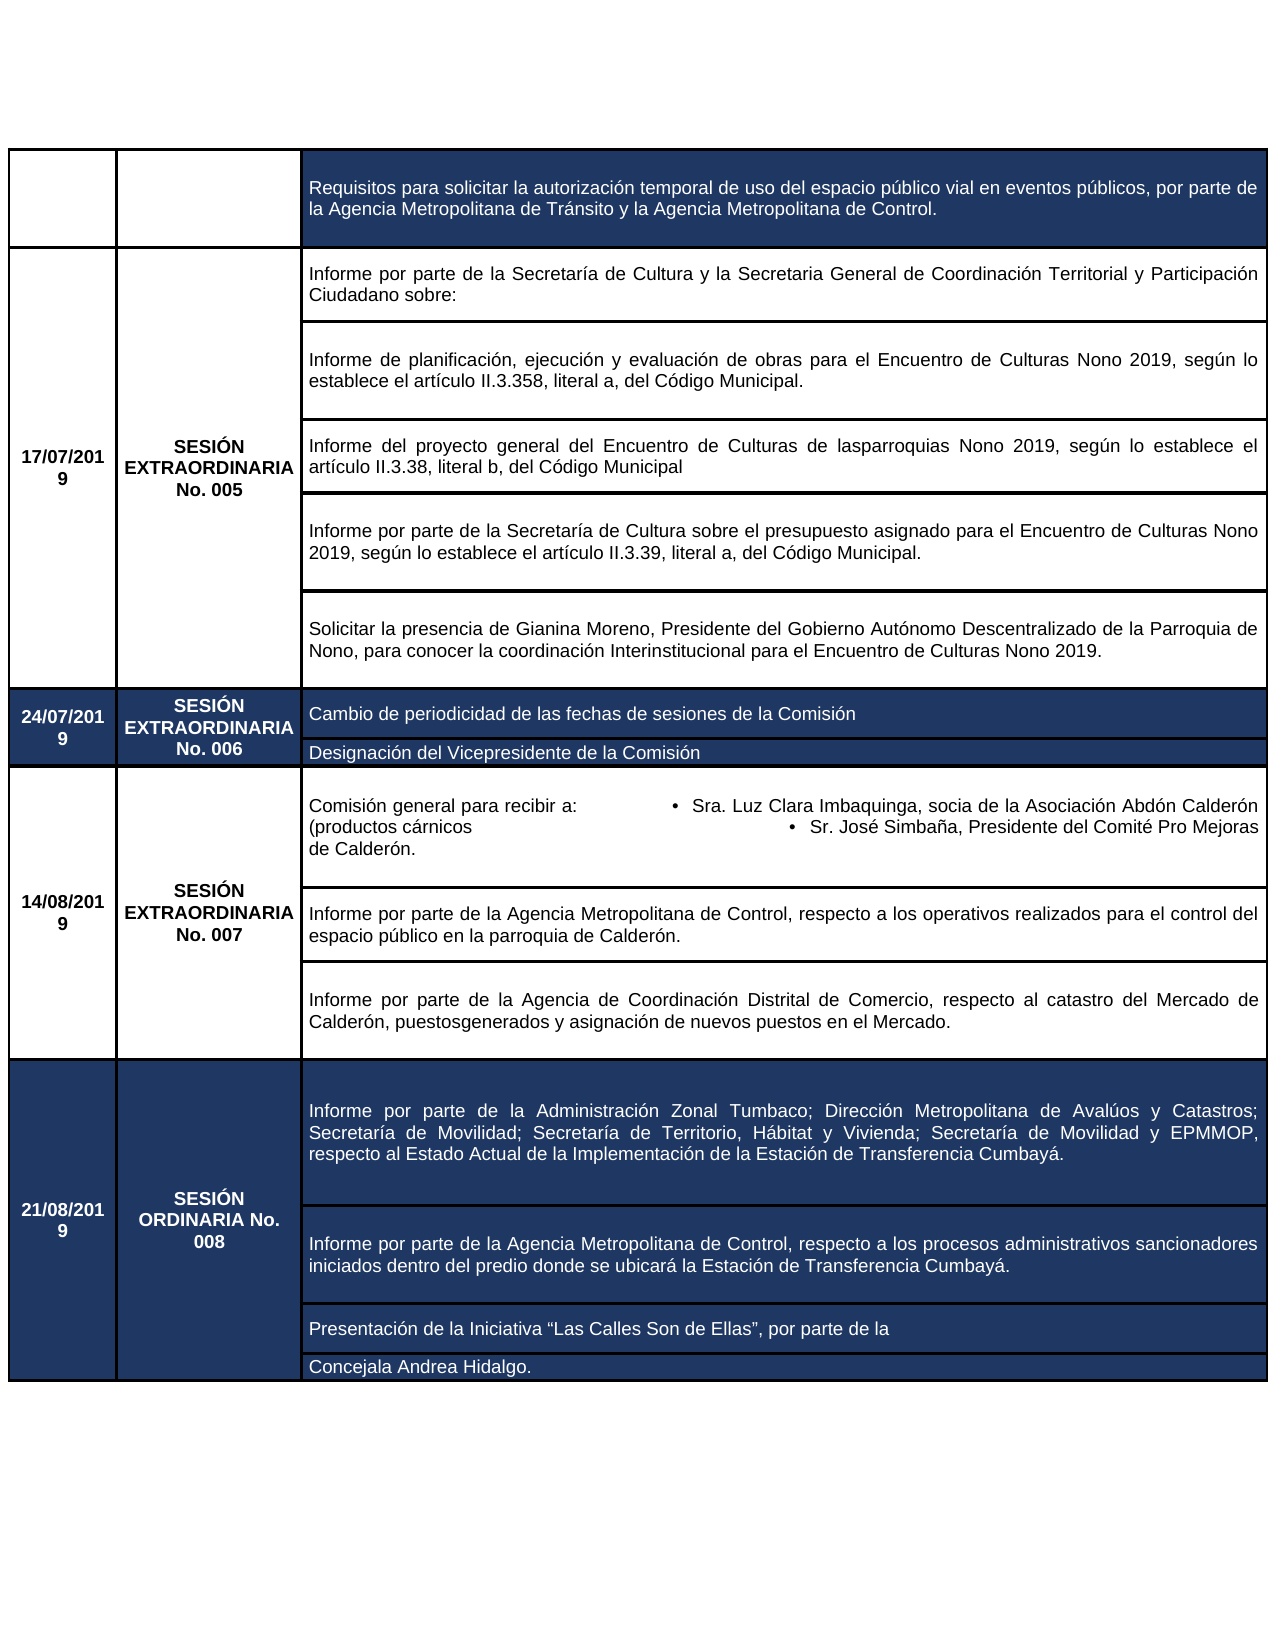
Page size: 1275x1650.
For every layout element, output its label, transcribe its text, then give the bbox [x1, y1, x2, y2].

table_cell Informe por parte de la Agencia Metropolitana de Control, respecto a los procesos administrativos sancionadores iniciados dentro del predio donde se ubicará la Estación de Transferencia Cumbayá. [303, 1207, 1266, 1302]
table_cell Comisión general para recibir a: • Sra. Luz Clara Imbaquinga, socia de la Asociación Abdón Calderón (productos cárnicos • Sr. José Simbaña, Presidente del Comité Pro Mejoras de Calderón. [303, 768, 1266, 886]
table_cell Solicitar la presencia de Gianina Moreno, Presidente del Gobierno Autónomo Descentralizado de la Parroquia de Nono, para conocer la coordinación Interinstitucional para el Encuentro de Culturas Nono 2019. [303, 593, 1266, 687]
table_cell Informe por parte de la Secretaría de Cultura y la Secretaria General de Coordinación Territorial y Participación Ciudadano sobre: [303, 249, 1266, 319]
table_cell Requisitos para solicitar la autorización temporal de uso del espacio público vial en eventos públicos, por parte de la Agencia Metropolitana de Tránsito y la Agencia Metropolitana de Control. [303, 151, 1266, 246]
table_cell Informe por parte de la Agencia Metropolitana de Control, respecto a los operativos realizados para el control del espacio público en la parroquia de Calderón. [303, 889, 1266, 960]
table_cell SESIÓN EXTRAORDINARIA No. 005 [118, 249, 300, 687]
table_cell Informe por parte de la Secretaría de Cultura sobre el presupuesto asignado para el Encuentro de Culturas Nono 2019, según lo establece el artículo II.3.39, literal a, del Código Municipal. [303, 495, 1266, 589]
table_cell Informe del proyecto general del Encuentro de Culturas de lasparroquias Nono 2019, según lo establece el artículo II.3.38, literal b, del Código Municipal [303, 421, 1266, 491]
table_cell 21/08/2019 [10, 1061, 115, 1379]
table_cell Informe por parte de la Agencia de Coordinación Distrital de Comercio, respecto al catastro del Mercado de Calderón, puestosgenerados y asignación de nuevos puestos en el Mercado. [303, 963, 1266, 1058]
table_cell Presentación de la Iniciativa “Las Calles Son de Ellas”, por parte de la [303, 1305, 1266, 1352]
table_cell 24/07/2019 [10, 690, 115, 764]
table_cell SESIÓN EXTRAORDINARIA No. 007 [118, 768, 300, 1058]
table_cell Concejala Andrea Hidalgo. [303, 1355, 1266, 1379]
table_cell SESIÓN EXTRAORDINARIA No. 006 [118, 690, 300, 764]
table_cell SESIÓN ORDINARIA No. 008 [118, 1061, 300, 1379]
table_cell Informe de planificación, ejecución y evaluación de obras para el Encuentro de Culturas Nono 2019, según lo establece el artículo II.3.358, literal a, del Código Municipal. [303, 323, 1266, 417]
table_cell Designación del Vicepresidente de la Comisión [303, 740, 1266, 764]
table_cell Cambio de periodicidad de las fechas de sesiones de la Comisión [303, 690, 1266, 737]
table_cell Informe por parte de la Administración Zonal Tumbaco; Dirección Metropolitana de Avalúos y Catastros; Secretaría de Movilidad; Secretaría de Territorio, Hábitat y Vivienda; Secretaría de Movilidad y EPMMOP, respecto al Estado Actual de la Implementación de la Estación de Transferencia Cumbayá. [303, 1061, 1266, 1204]
table_cell 17/07/2019 [10, 249, 115, 687]
table_cell 14/08/2019 [10, 768, 115, 1058]
